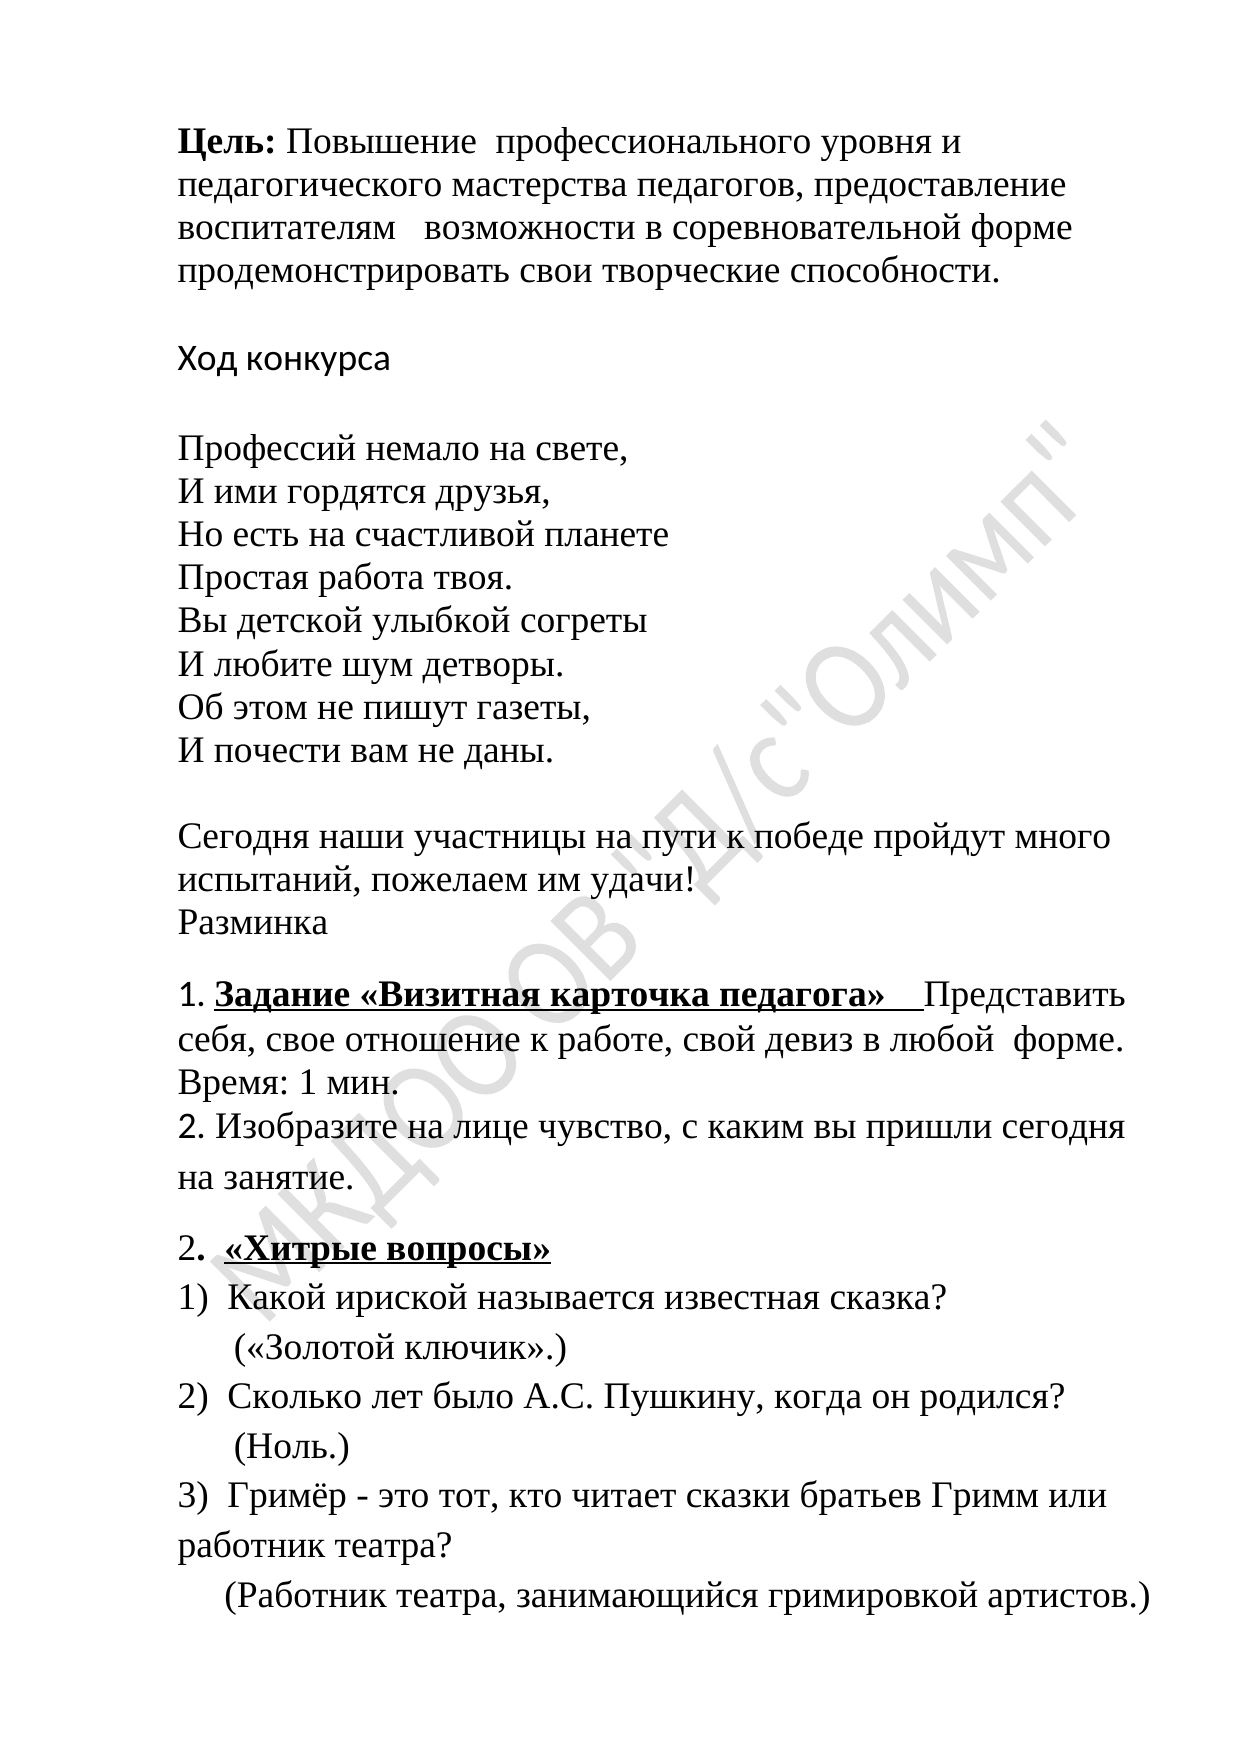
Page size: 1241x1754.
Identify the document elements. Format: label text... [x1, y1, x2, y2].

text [177, 1324, 1152, 1615]
text Разминка [177, 900, 1152, 943]
text Профессий немало на свете, И ими гордятся друзья, Но есть на счастливой планете Простая работа твоя. Вы детской улыбкой согреты И любите шум детворы. Об этом не пишут газеты, И почести вам не даны. Сегодня наши участницы на пути к победе пройдут много испытаний, пожелаем им удачи! [177, 425, 1152, 900]
text 1. Задание «Визитная карточка педагога» Представить себя, свое отношение к работе, свой девиз в любой форме. Время: 1 мин. [177, 970, 1152, 1102]
text 2. «Хитрые вопросы» 1) Какой ириской называется известная сказка? [177, 1225, 1152, 1318]
text Цель: Повышение профессионального уровня и педагогического мастерства педагогов, предоставление воспитателям возможности в соревновательной форме продемонстрировать свои творческие способности. [177, 118, 1152, 291]
text Ход конкурса [177, 334, 1152, 379]
text 2. Изобразите на лице чувство, с каким вы пришли сегодня на занятие. [177, 1102, 1152, 1198]
